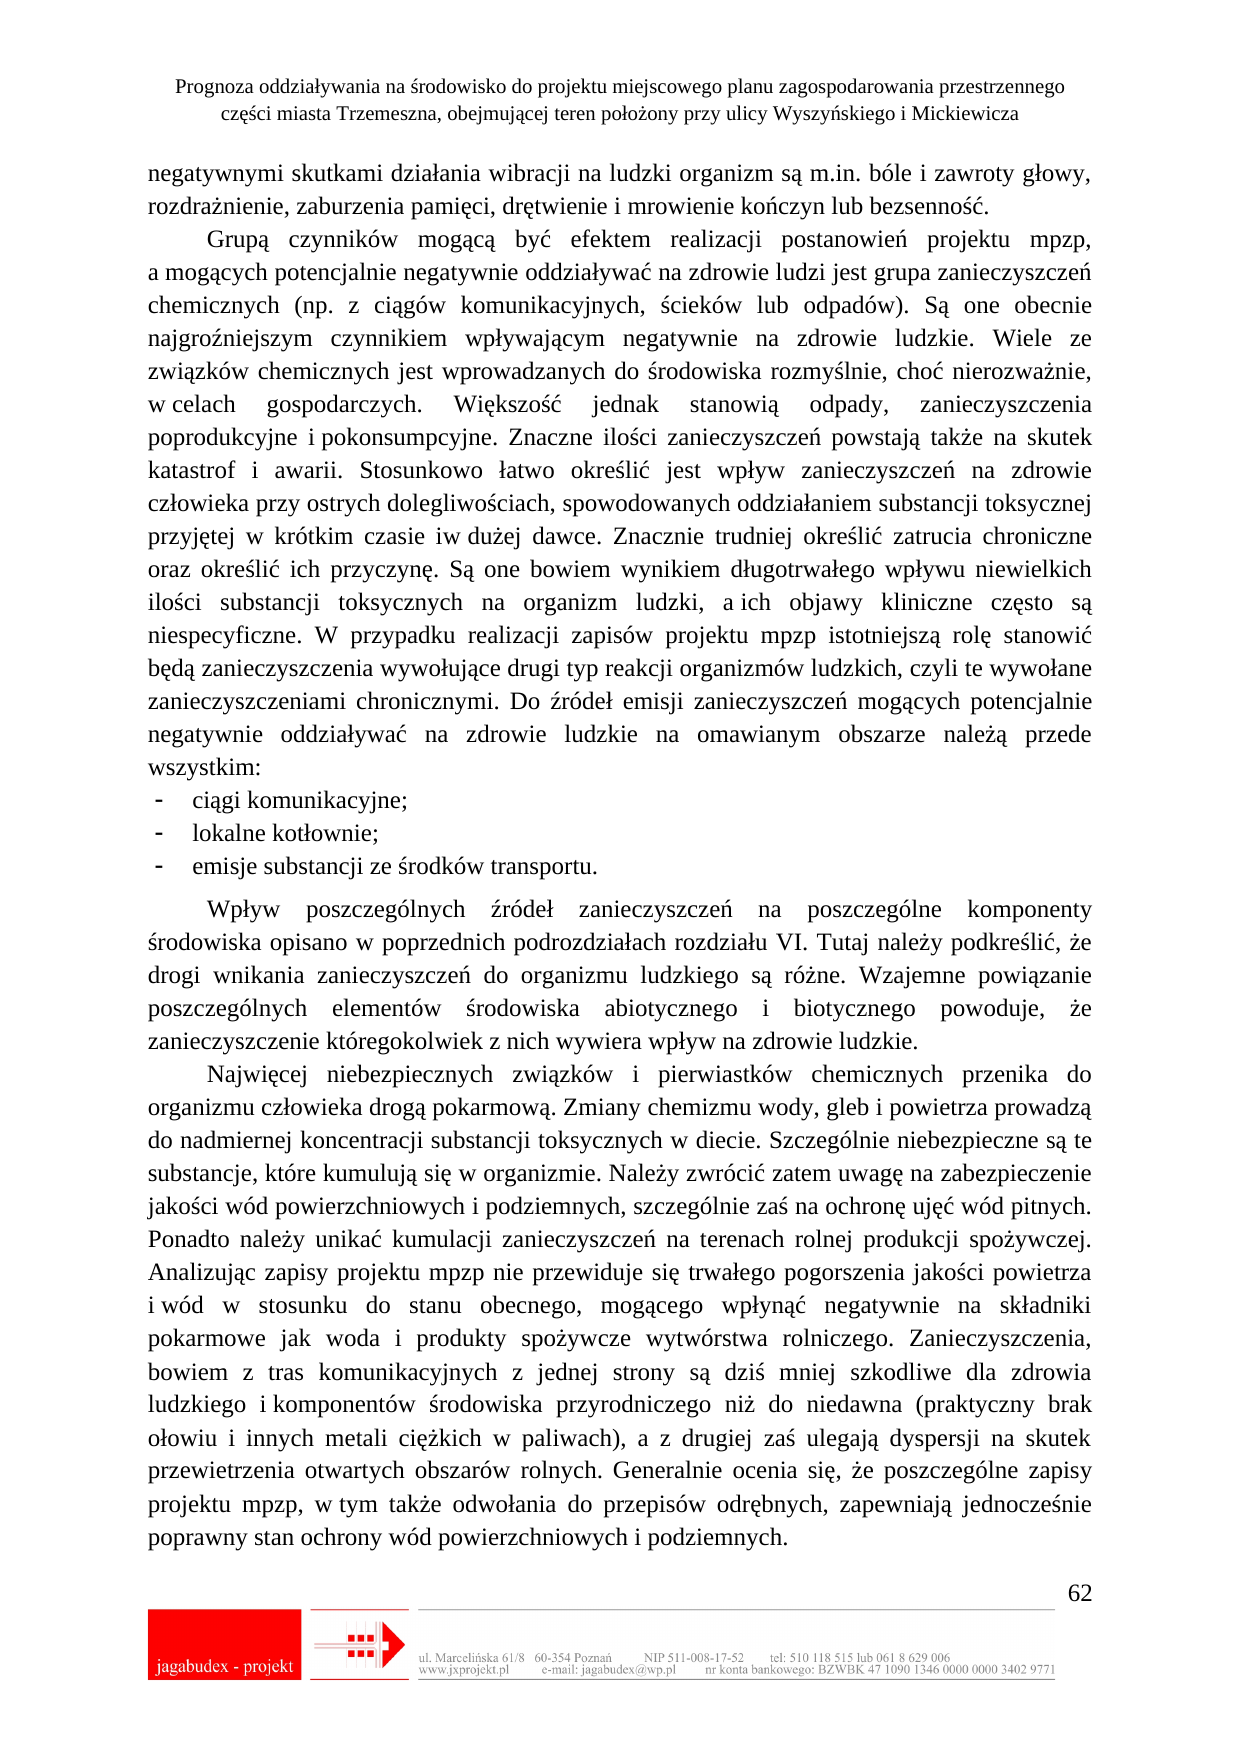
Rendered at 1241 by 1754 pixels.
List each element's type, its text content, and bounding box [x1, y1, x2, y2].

text Grupą czynników mogącą być efektem realizacji postanowień projektu mpzp, a mogących potencjalnie negatywnie oddziaływać na zdrowie ludzi jest grupa zanieczyszczeń chemicznych (np. z ciągów komunikacyjnych, ścieków lub odpadów). Są one obecnie najgroźniejszym czynnikiem wpływającym negatywnie na zdrowie ludzkie. Wiele ze związków chemicznych jest wprowadzanych do środowiska rozmyślnie, choć nierozważnie, w celach gospodarczych. Większość jednak stanowią odpady, zanieczyszczenia poprodukcyjne i pokonsumpcyjne. Znaczne ilości zanieczyszczeń powstają także na skutek katastrof i awarii. Stosunkowo łatwo określić jest wpływ zanieczyszczeń na zdrowie człowieka przy ostrych dolegliwościach, spowodowanych oddziałaniem substancji toksycznej przyjętej w krótkim czasie iw dużej dawce. Znacznie trudniej określić zatrucia chroniczne oraz określić ich przyczynę. Są one bowiem wynikiem długotrwałego wpływu niewielkich ilości substancji toksycznych na organizm ludzki, a ich objawy kliniczne często są niespecyficzne. W przypadku realizacji zapisów projektu mpzp istotniejszą rolę stanowić będą zanieczyszczenia wywołujące drugi typ reakcji organizmów ludzkich, czyli te wywołane zanieczyszczeniami chronicznymi. Do źródeł emisji zanieczyszczeń mogących potencjalnie negatywnie oddziaływać na zdrowie ludzkie na omawianym obszarze należą przede wszystkim: [148, 224, 1093, 781]
list ciągi komunikacyjne; [154, 785, 1093, 814]
list emisje substancji ze środków transportu. [154, 851, 1093, 880]
picture [147, 1606, 1056, 1681]
text Wpływ poszczególnych źródeł zanieczyszczeń na poszczególne komponenty środowiska opisano w poprzednich podrozdziałach rozdziału VI. Tutaj należy podkreślić, że drogi wnikania zanieczyszczeń do organizmu ludzkiego są różne. Wzajemne powiązanie poszczególnych elementów środowiska abiotycznego i biotycznego powoduje, że zanieczyszczenie któregokolwiek z nich wywiera wpływ na zdrowie ludzkie. [148, 894, 1093, 1055]
text Najwięcej niebezpiecznych związków i pierwiastków chemicznych przenika do organizmu człowieka drogą pokarmową. Zmiany chemizmu wody, gleb i powietrza prowadzą do nadmiernej koncentracji substancji toksycznych w diecie. Szczególnie niebezpieczne są te substancje, które kumulują się w organizmie. Należy zwrócić zatem uwagę na zabezpieczenie jakości wód powierzchniowych i podziemnych, szczególnie zaś na ochronę ujęć wód pitnych. Ponadto należy unikać kumulacji zanieczyszczeń na terenach rolnej produkcji spożywczej. Analizując zapisy projektu mpzp nie przewiduje się trwałego pogorszenia jakości powietrza i wód w stosunku do stanu obecnego, mogącego wpłynąć negatywnie na składniki pokarmowe jak woda i produkty spożywcze wytwórstwa rolniczego. Zanieczyszczenia, bowiem z tras komunikacyjnych z jednej strony są dziś mniej szkodliwe dla zdrowia ludzkiego i komponentów środowiska przyrodniczego niż do niedawna (praktyczny brak ołowiu i innych metali ciężkich w paliwach), a z drugiej zaś ulegają dyspersji na skutek przewietrzenia otwartych obszarów rolnych. Generalnie ocenia się, że poszczególne zapisy projektu mpzp, w tym także odwołania do przepisów odrębnych, zapewniają jednocześnie poprawny stan ochrony wód powierzchniowych i podziemnych. [148, 1059, 1093, 1550]
list lokalne kotłownie; [154, 818, 1093, 847]
